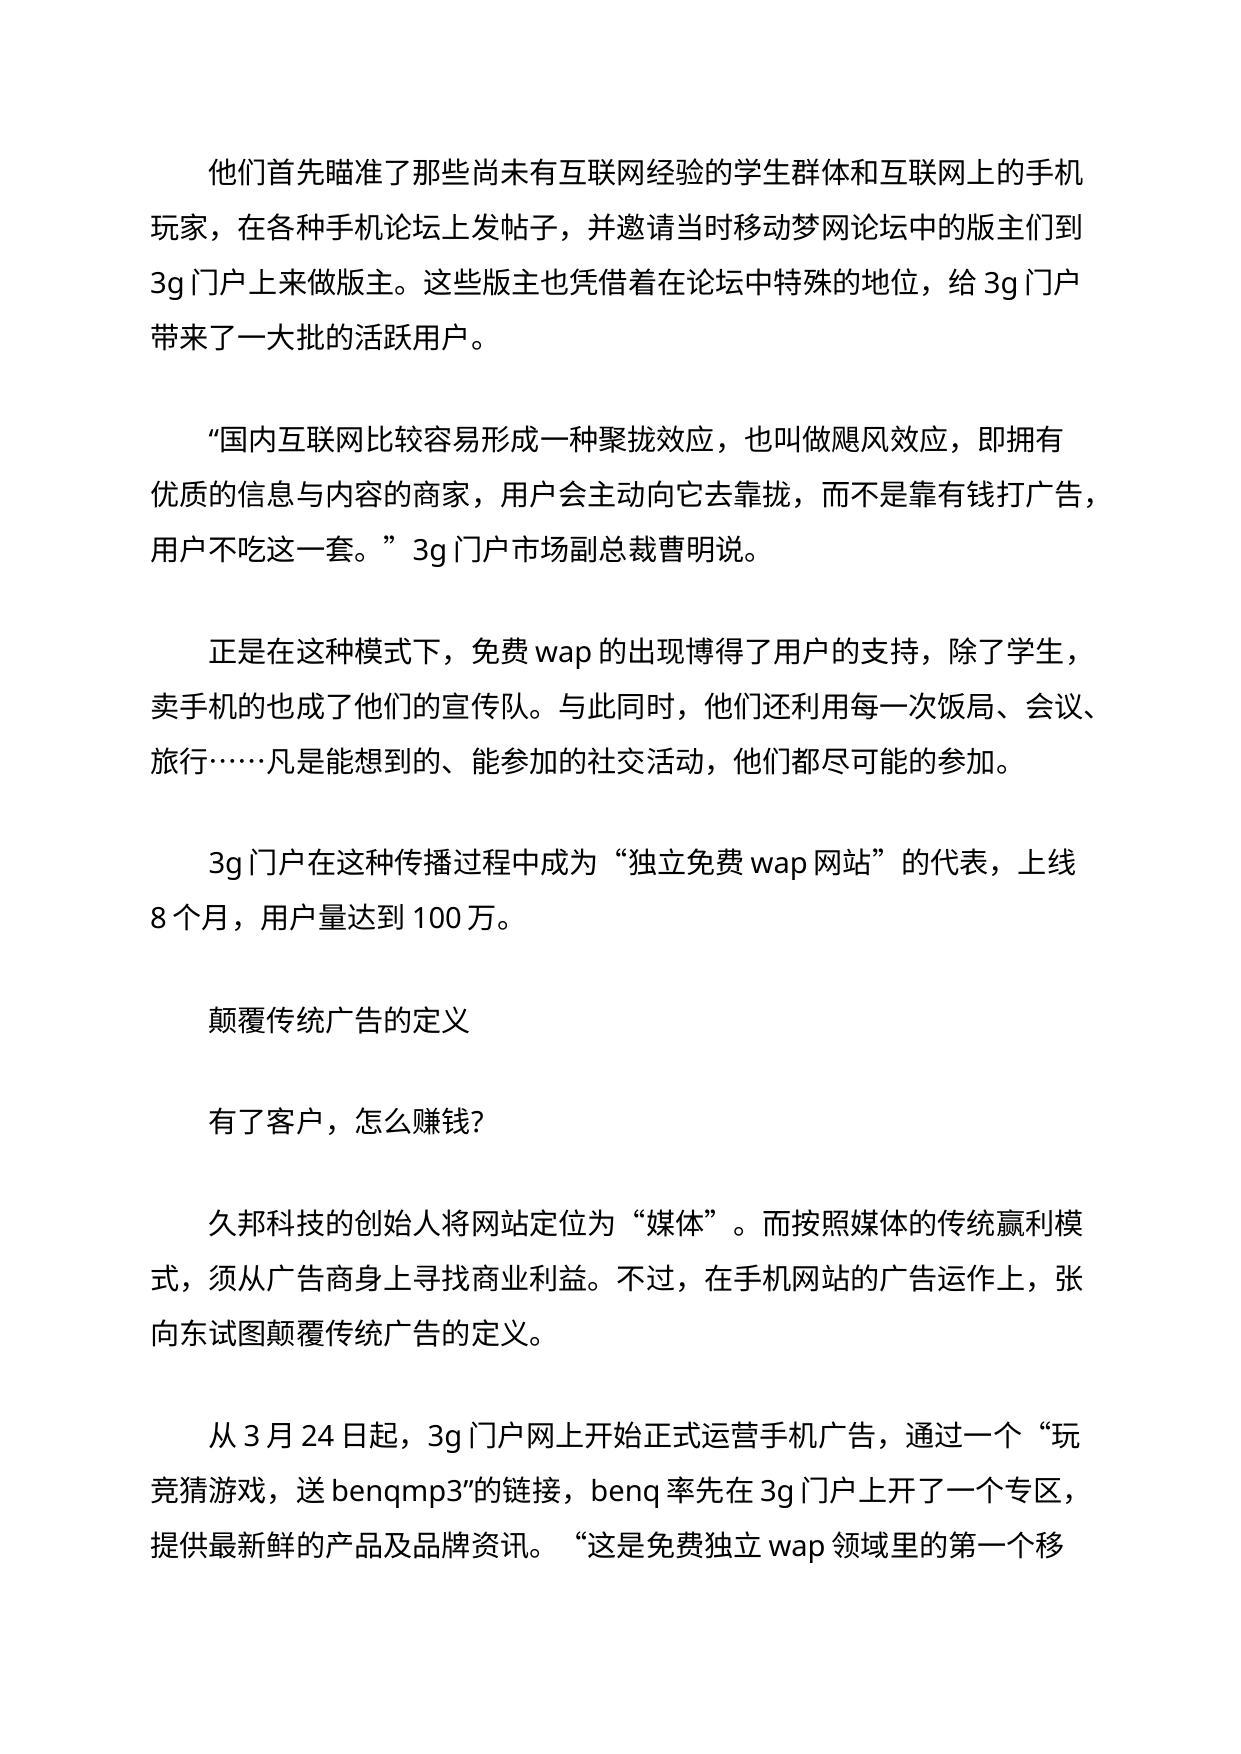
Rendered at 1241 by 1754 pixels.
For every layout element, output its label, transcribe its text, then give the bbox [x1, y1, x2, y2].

text 久邦科技的创始人将网站定位为“媒体”。而按照媒体的传统赢利模式，须从广告商身上寻找商业利益。不过，在手机网站的广告运作上，张向东试图颠覆传统广告的定义。 [150, 1201, 1090, 1353]
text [150, 1412, 1090, 1565]
text 有了客户，怎么赚钱? [150, 1099, 1090, 1141]
text 正是在这种模式下，免费wap的出现博得了用户的支持，除了学生，卖手机的也成了他们的宣传队。与此同时，他们还利用每一次饭局、会议、旅行……凡是能想到的、能参加的社交活动，他们都尽可能的参加。 [150, 628, 1090, 781]
text 他们首先瞄准了那些尚未有互联网经验的学生群体和互联网上的手机玩家，在各种手机论坛上发帖子，并邀请当时移动梦网论坛中的版主们到3g门户上来做版主。这些版主也凭借着在论坛中特殊的地位，给3g门户带来了一大批的活跃用户。 [150, 150, 1090, 357]
text “国内互联网比较容易形成一种聚拢效应，也叫做飓风效应，即拥有优质的信息与内容的商家，用户会主动向它去靠拢，而不是靠有钱打广告，用户不吃这一套。”3g门户市场副总裁曹明说。 [150, 417, 1090, 569]
text 颠覆传统广告的定义 [150, 997, 1090, 1039]
text 3g门户在这种传播过程中成为“独立免费wap网站”的代表，上线8个月，用户量达到100万。 [150, 840, 1090, 937]
